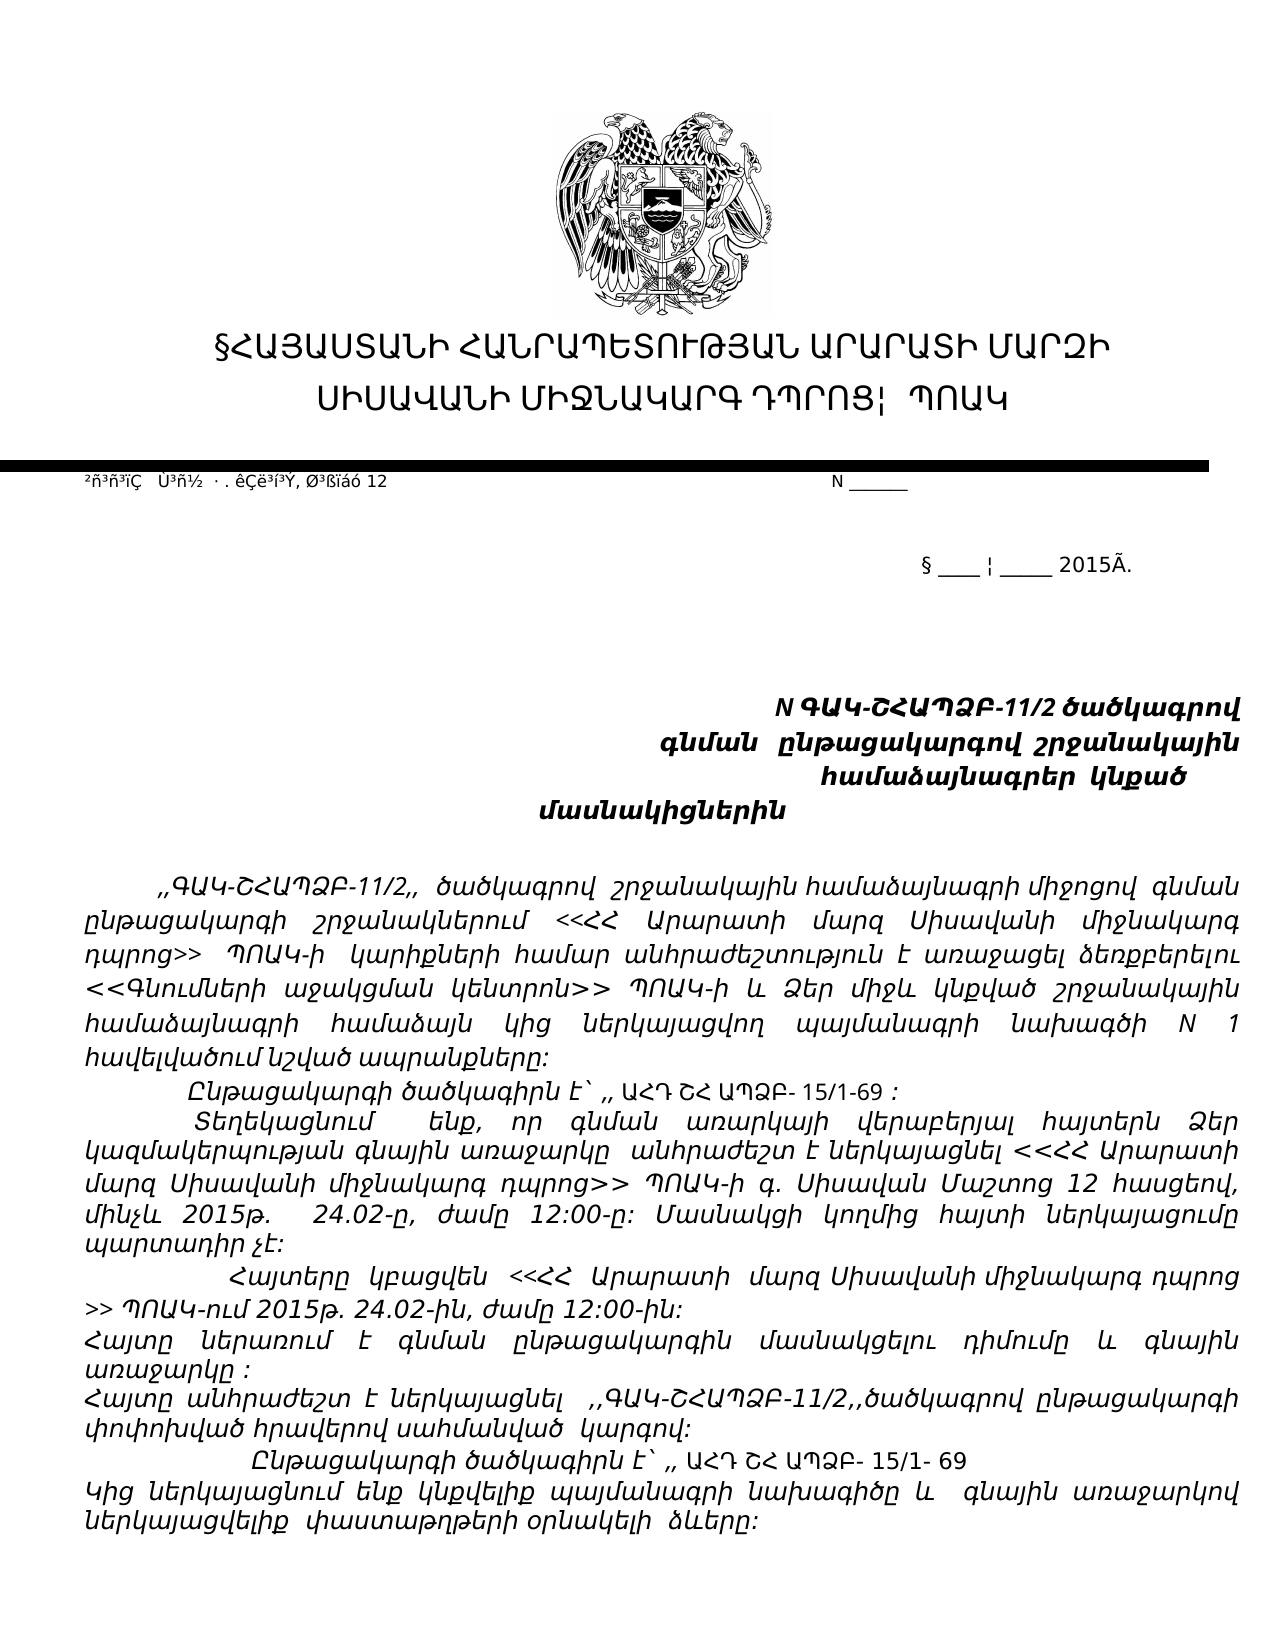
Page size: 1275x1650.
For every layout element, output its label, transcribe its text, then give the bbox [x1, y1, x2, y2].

text Հայտը անհրաժեշտ է ներկայացնել ,,ԳԱԿ-ՇՀԱՊՁԲ-11/2,,ծածկագրով ընթացակարգի փոփոխված հրավերով սահմանված կարգով: [84, 1384, 1240, 1443]
text Ընթացակարգի ծածկագիրն է` ,, ԱՀԴ ՇՀ ԱՊՁԲ- 15/1-69 : [84, 1073, 1240, 1107]
text գնման ընթացակարգով շրջանակային [84, 724, 1240, 758]
text ²ñ³ñ³ïÇ Ù³ñ½ · . êÇë³í³Ý, Ø³ßïáó 12 N _______ § ____ ¦ _____ 2015Ã. [84, 472, 1240, 580]
text N ԳԱԿ-ՇՀԱՊՁԲ-11/2 ծածկագրով [84, 690, 1240, 724]
picture [552, 111, 773, 319]
text Տեղեկացնում ենք, որ գնման առարկայի վերաբերյալ հայտերն Ձեր կազմակերպության գնային առաջարկը անհրաժեշտ է ներկայացնել <<ՀՀ Արարատի մարզ Սիսավանի միջնակարգ դպրոց>> ՊՈԱԿ-ի գ. Սիսավան Մաշտոց 12 հասցեով, մինչև 2015թ. 24.02-ը, ժամը 12:00-ը: Մասնակցի կողմից հայտի ներկայացումը պարտադիր չէ: [84, 1107, 1240, 1258]
text համաձայնագրեր կնքած մասնակիցներին [84, 758, 1240, 826]
text Հայտը ներառում է գնման ընթացակարգին մասնակցելու դիմումը և գնային առաջարկը : [84, 1326, 1240, 1384]
text ,,ԳԱԿ-ՇՀԱՊՁԲ-11/2,, ծածկագրով շրջանակային համաձայնագրի միջոցով գնման ընթացակարգի շրջանակներում <<ՀՀ Արարատի մարզ Սիսավանի միջնակարգ դպրոց>> ՊՈԱԿ-ի կարիքների համար անհրաժեշտություն է առաջացել ձեռքբերելու <<Գնումների աջակցման կենտրոն>> ՊՈԱԿ-ի և Ձեր միջև կնքված շրջանակային համաձայնագրի համաձայն կից ներկայացվող պայմանագրի նախագծի N 1 հավելվածում նշված ապրանքները: [84, 869, 1240, 1073]
text §ՀԱՅԱՍՏԱՆԻ ՀԱՆՐԱՊԵՏՈՒԹՅԱՆ ԱՐԱՐԱՏԻ ՄԱՐԶԻ [84, 323, 1240, 368]
text Կից ներկայացնում ենք կնքվելիք պայմանագրի նախագիծը և գնային առաջարկով ներկայացվելիք փաստաթղթերի օրնակելի ձևերը: [84, 1477, 1240, 1535]
text Հայտերը կբացվեն <<ՀՀ Արարատի մարզ Սիսավանի միջնակարգ դպրոց >> ՊՈԱԿ-ում 2015թ. 24.02-ին, ժամը 12:00-ին: [84, 1258, 1240, 1326]
text ՍԻՍԱՎԱՆԻ ՄԻՋՆԱԿԱՐԳ ԴՊՐՈՑ¦ ՊՈԱԿ [84, 375, 1240, 420]
text Ընթացակարգի ծածկագիրն է` ,, ԱՀԴ ՇՀ ԱՊՁԲ- 15/1- 69 [84, 1443, 1240, 1477]
